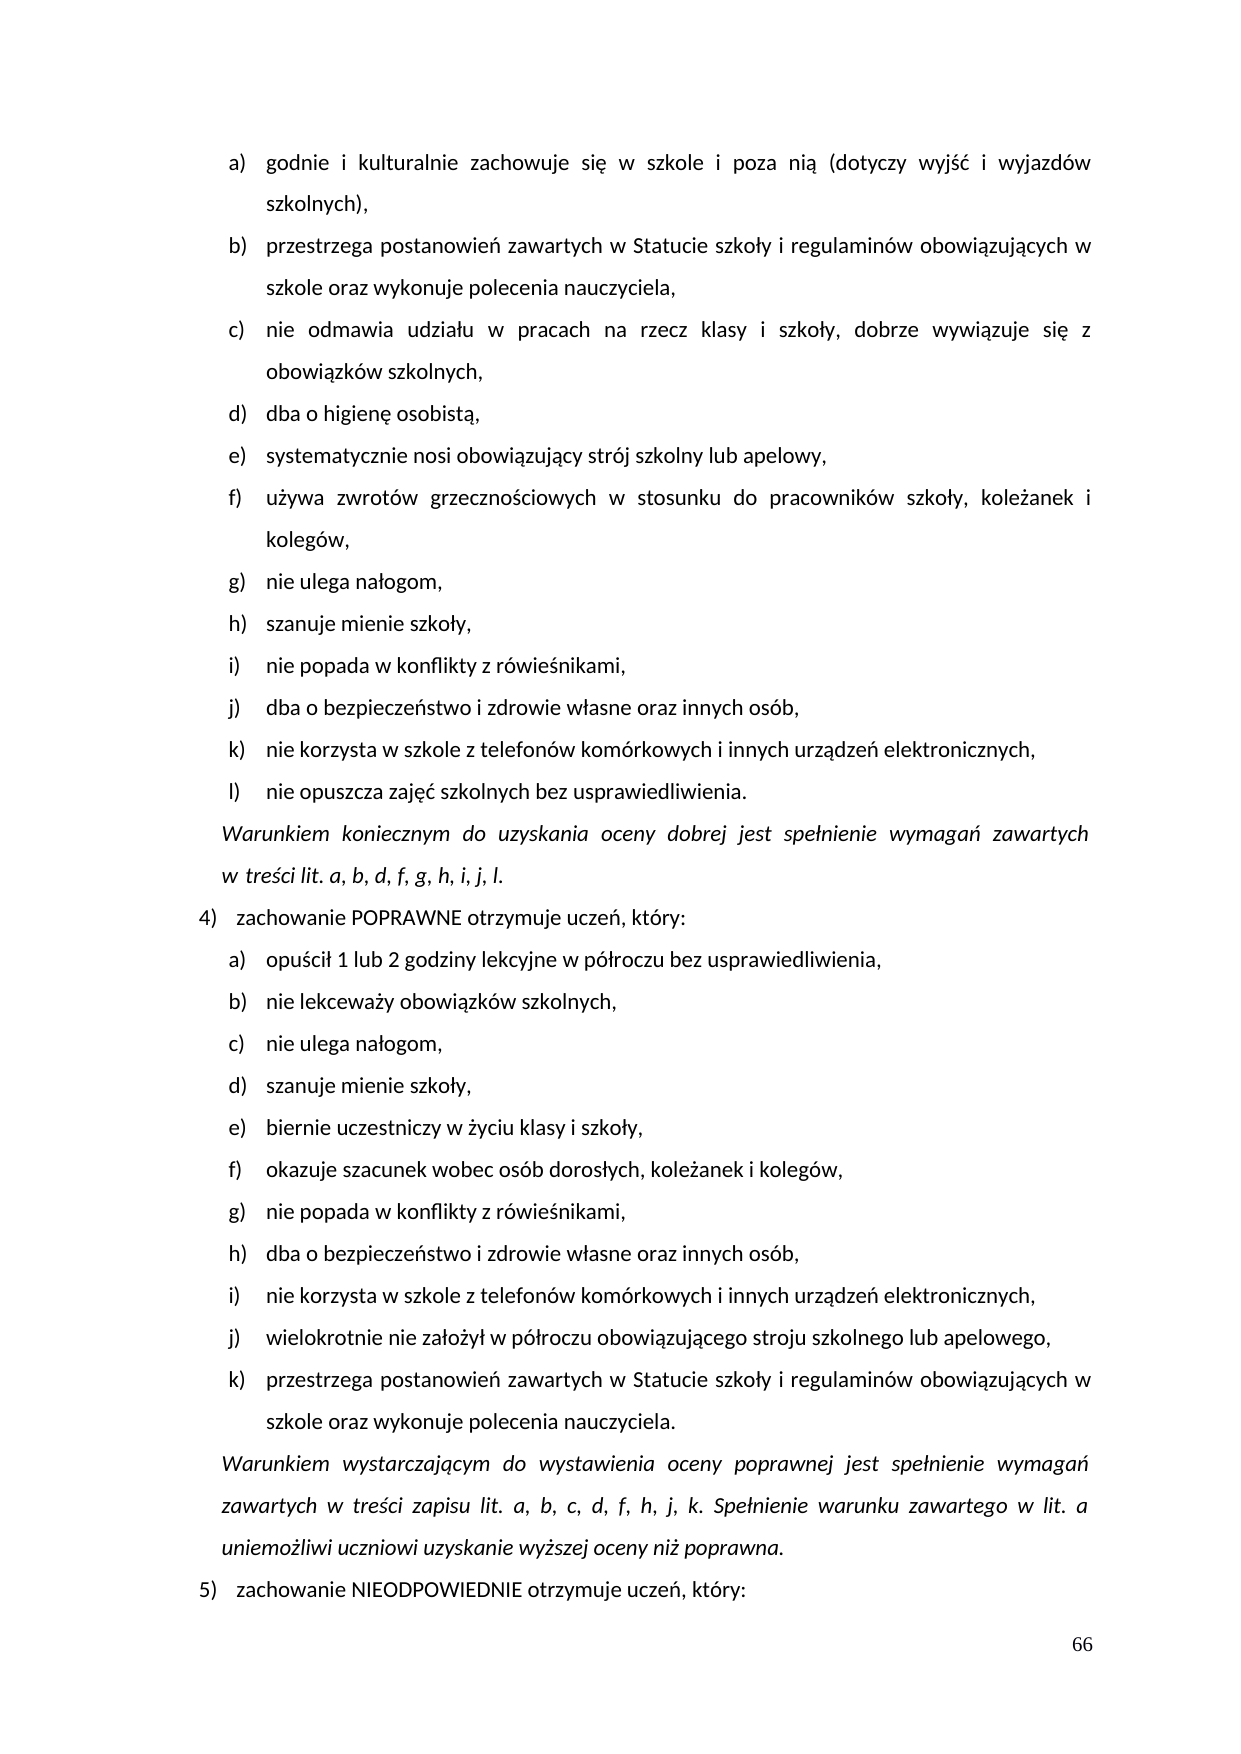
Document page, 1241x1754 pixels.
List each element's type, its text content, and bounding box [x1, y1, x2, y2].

list nie popada w konflikty z rówieśnikami, [228, 1197, 1093, 1225]
list wielokrotnie nie założył w półroczu obowiązującego stroju szkolnego lub apelowego, [228, 1323, 1093, 1351]
text Warunkiem wystarczającym do wystawienia oceny poprawnej jest spełnienie wymagań zawartych w treści zapisu lit. a, b, c, d, f, h, j, k. Spełnienie warunku zawartego w lit. a uniemożliwi uczniowi uzyskanie wyższej oceny niż poprawna. [221, 1449, 1093, 1561]
list nie ulega nałogom, [228, 567, 1093, 595]
list opuścił 1 lub 2 godziny lekcyjne w półroczu bez usprawiedliwienia, [228, 945, 1093, 973]
list przestrzega postanowień zawartych w Statucie szkoły i regulaminów obowiązujących w szkole oraz wykonuje polecenia nauczyciela, [228, 232, 1093, 302]
list systematycznie nosi obowiązujący strój szkolny lub apelowy, [228, 441, 1093, 469]
text Warunkiem koniecznym do uzyskania oceny dobrej jest spełnienie wymagań zawartych w treści lit. a, b, d, f, g, h, i, j, l. [221, 819, 1093, 889]
list dba o higienę osobistą, [228, 399, 1093, 427]
list biernie uczestniczy w życiu klasy i szkoły, [228, 1113, 1093, 1141]
list nie opuszcza zajęć szkolnych bez usprawiedliwienia. [228, 777, 1093, 805]
list nie korzysta w szkole z telefonów komórkowych i innych urządzeń elektronicznych, [228, 1281, 1093, 1309]
list szanuje mienie szkoły, [228, 609, 1093, 637]
list nie odmawia udziału w pracach na rzecz klasy i szkoły, dobrze wywiązuje się z obowiązków szkolnych, [228, 316, 1093, 386]
list dba o bezpieczeństwo i zdrowie własne oraz innych osób, [228, 1239, 1093, 1267]
list nie lekceważy obowiązków szkolnych, [228, 987, 1093, 1015]
list szanuje mienie szkoły, [228, 1071, 1093, 1099]
list nie popada w konflikty z rówieśnikami, [228, 651, 1093, 679]
list nie korzysta w szkole z telefonów komórkowych i innych urządzeń elektronicznych, [228, 735, 1093, 763]
list nie ulega nałogom, [228, 1029, 1093, 1057]
list okazuje szacunek wobec osób dorosłych, koleżanek i kolegów, [228, 1155, 1093, 1183]
list przestrzega postanowień zawartych w Statucie szkoły i regulaminów obowiązujących w szkole oraz wykonuje polecenia nauczyciela. [228, 1365, 1093, 1435]
list dba o bezpieczeństwo i zdrowie własne oraz innych osób, [228, 693, 1093, 721]
list godnie i kulturalnie zachowuje się w szkole i poza nią (dotyczy wyjść i wyjazdów szkolnych), [228, 148, 1093, 218]
list używa zwrotów grzecznościowych w stosunku do pracowników szkoły, koleżanek i kolegów, [228, 483, 1093, 553]
list zachowanie NIEODPOWIEDNIE otrzymuje uczeń, który: [199, 1575, 1093, 1603]
list zachowanie POPRAWNE otrzymuje uczeń, który: [199, 903, 1093, 931]
